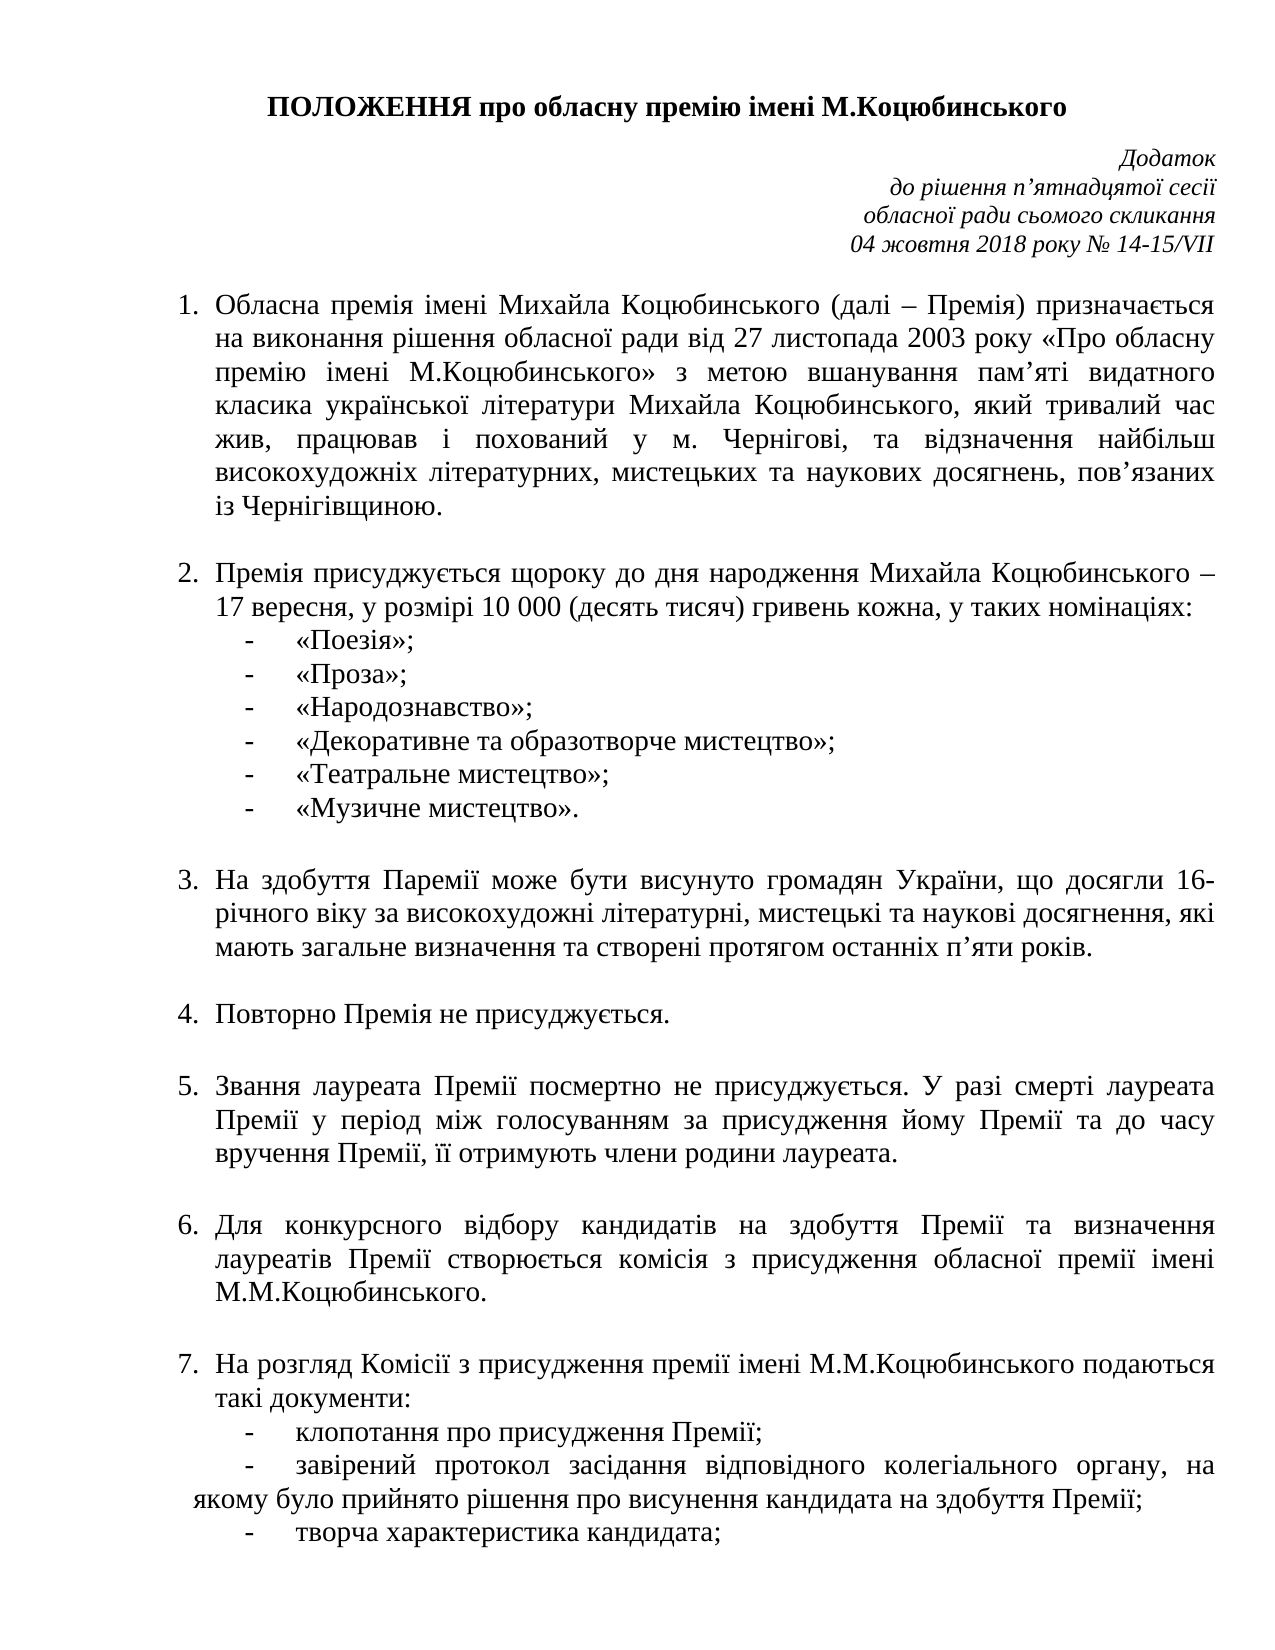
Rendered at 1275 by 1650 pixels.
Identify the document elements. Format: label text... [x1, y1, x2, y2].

list клопотання про присудження Премії; [193, 1414, 1216, 1447]
list «Декоративне та образотворче мистецтво»; [193, 723, 1216, 756]
list «Театральне мистецтво»; [193, 756, 1216, 790]
list «Поезія»; [193, 622, 1216, 656]
list Для конкурсного відбору кандидатів на здобуття Премії та визначення лауреатів Премії створюється комісія з присудження обласної премії імені М.М.Коцюбинського. [177, 1207, 1216, 1308]
list творча характеристика кандидата; [193, 1514, 1216, 1548]
list «Народознавство»; [193, 689, 1216, 723]
list Повторно Премія не присуджується. [177, 996, 1216, 1030]
list завірений протокол засідання відповідного колегіального органу, на якому було прийнято рішення про висунення кандидата на здобуття Премії; [193, 1447, 1216, 1514]
text обласної ради сьомого скликання [118, 201, 1216, 229]
text Додаток [118, 143, 1216, 172]
list «Музичне мистецтво». [193, 790, 1216, 823]
text до рішення пʼятнадцятої сесії [118, 172, 1216, 201]
text 04 жовтня 2018 року № 14-15/VІІ [118, 229, 1216, 258]
list Премія присуджується щороку до дня народження Михайла Коцюбинського – 17 вересня, у розмірі 10 000 (десять тисяч) гривень кожна, у таких номінаціях: [177, 555, 1216, 622]
text ПОЛОЖЕННЯ про обласну премію імені М.Коцюбинського [118, 89, 1216, 122]
list Звання лауреата Премії посмертно не присуджується. У разі смерті лауреата Премії у період між голосуванням за присудження йому Премії та до часу вручення Премії, її отримують члени родини лауреата. [177, 1068, 1216, 1169]
list На розгляд Комісії з присудження премії імені М.М.Коцюбинського подаються такі документи: [177, 1347, 1216, 1414]
list «Проза»; [193, 656, 1216, 689]
list На здобуття Паремії може бути висунуто громадян України, що досягли 16-річного віку за високохудожні літературні, мистецькі та наукові досягнення, які мають загальне визначення та створені протягом останніх пʼяти років. [177, 862, 1216, 963]
list Обласна премія імені Михайла Коцюбинського (далі – Премія) призначається на виконання рішення обласної ради від 27 листопада 2003 року «Про обласну премію імені М.Коцюбинського» з метою вшанування памʼяті видатного класика української літератури Михайла Коцюбинського, який тривалий час жив, працював і похований у м. Чернігові, та відзначення найбільш високохудожніх літературних, мистецьких та наукових досягнень, повʼязаних із Чернігівщиною. [177, 287, 1216, 522]
